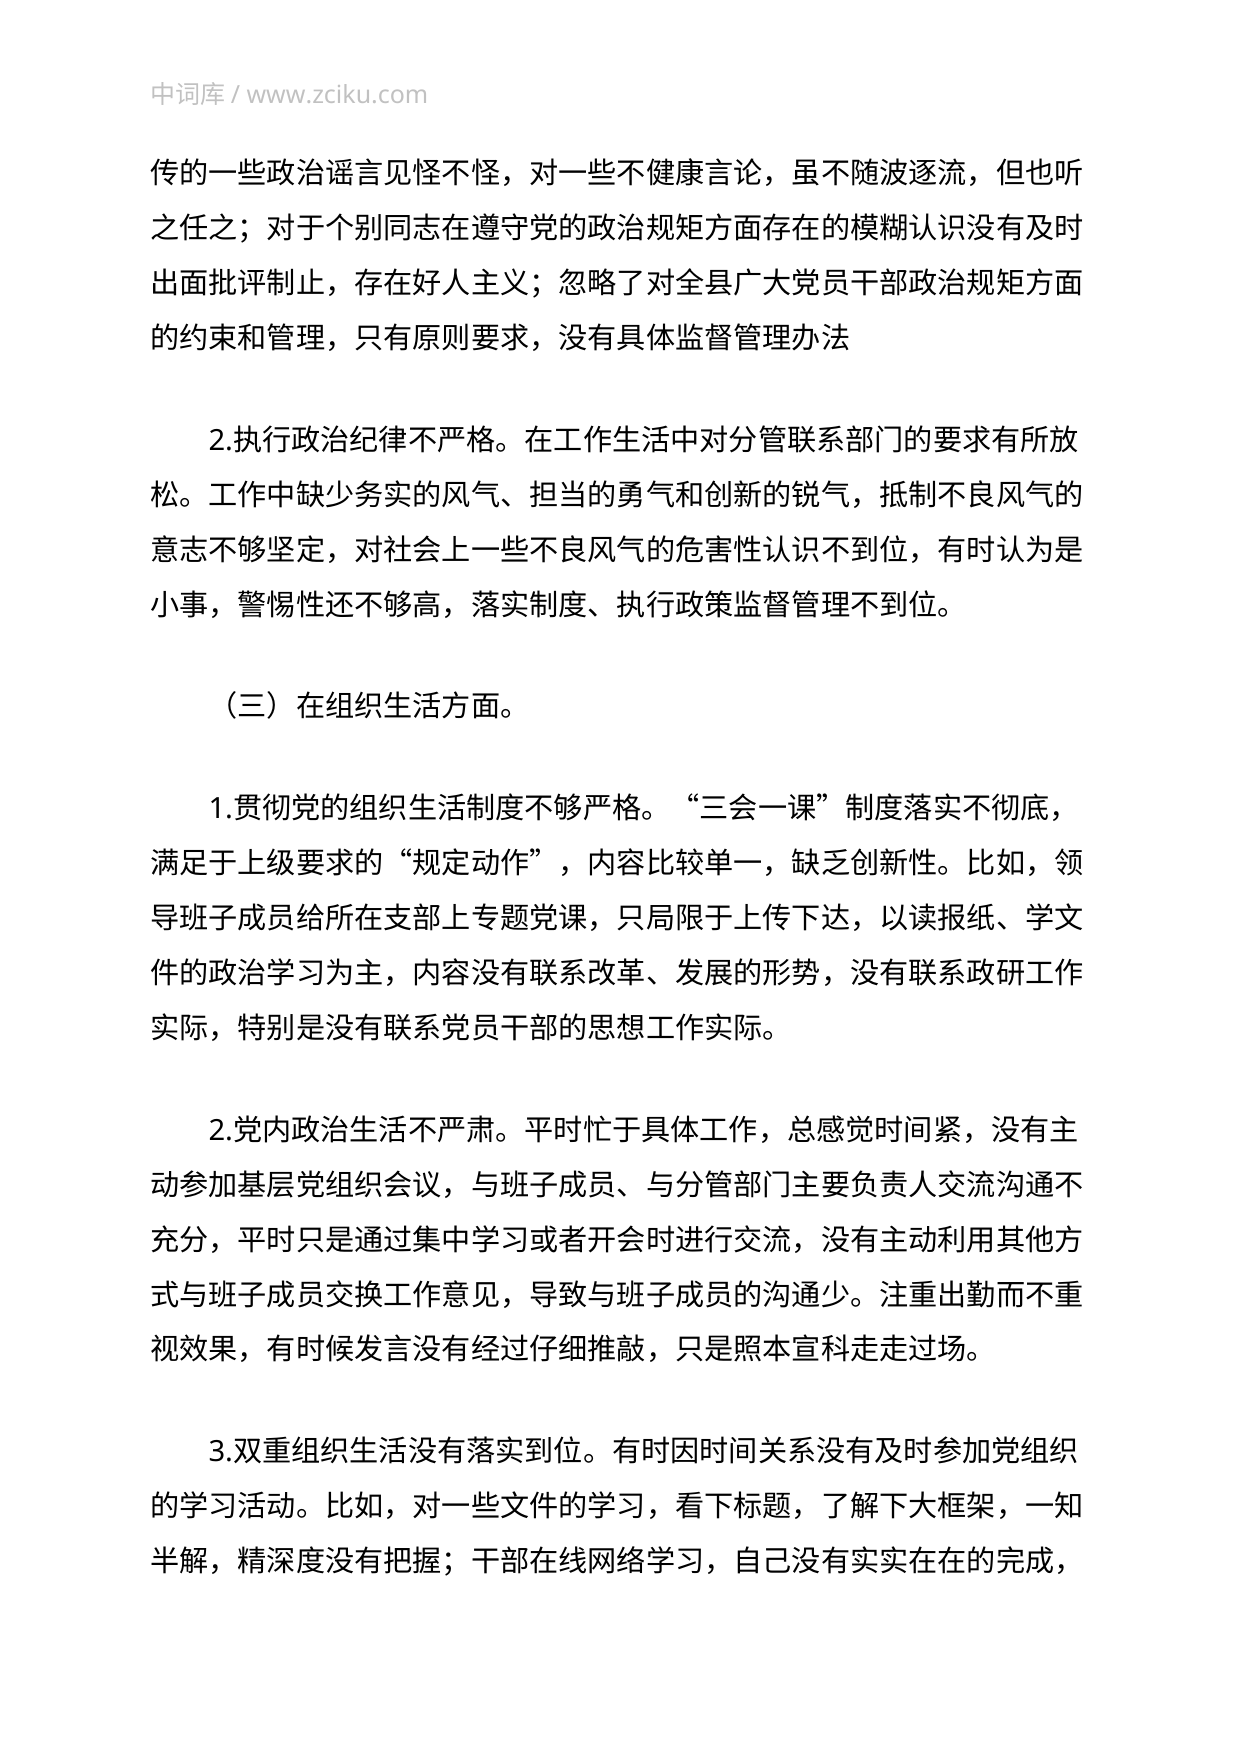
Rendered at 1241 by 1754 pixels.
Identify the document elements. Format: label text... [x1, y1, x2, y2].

text 2.执行政治纪律不严格。在工作生活中对分管联系部门的要求有所放松。工作中缺少务实的风气、担当的勇气和创新的锐气，抵制不良风气的意志不够坚定，对社会上一些不良风气的危害性认识不到位，有时认为是小事，警惕性还不够高，落实制度、执行政策监督管理不到位。 [150, 416, 1090, 623]
text （三）在组织生活方面。 [150, 683, 1090, 725]
text 2.党内政治生活不严肃。平时忙于具体工作，总感觉时间紧，没有主动参加基层党组织会议，与班子成员、与分管部门主要负责人交流沟通不充分，平时只是通过集中学习或者开会时进行交流，没有主动利用其他方式与班子成员交换工作意见，导致与班子成员的沟通少。注重出勤而不重视效果，有时候发言没有经过仔细推敲，只是照本宣科走走过场。 [150, 1106, 1090, 1368]
text 1.贯彻党的组织生活制度不够严格。“三会一课”制度落实不彻底，满足于上级要求的“规定动作”，内容比较单一，缺乏创新性。比如，领导班子成员给所在支部上专题党课，只局限于上传下达，以读报纸、学文件的政治学习为主，内容没有联系改革、发展的形势，没有联系政研工作实际，特别是没有联系党员干部的思想工作实际。 [150, 785, 1090, 1047]
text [150, 150, 1090, 357]
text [150, 1428, 1090, 1580]
